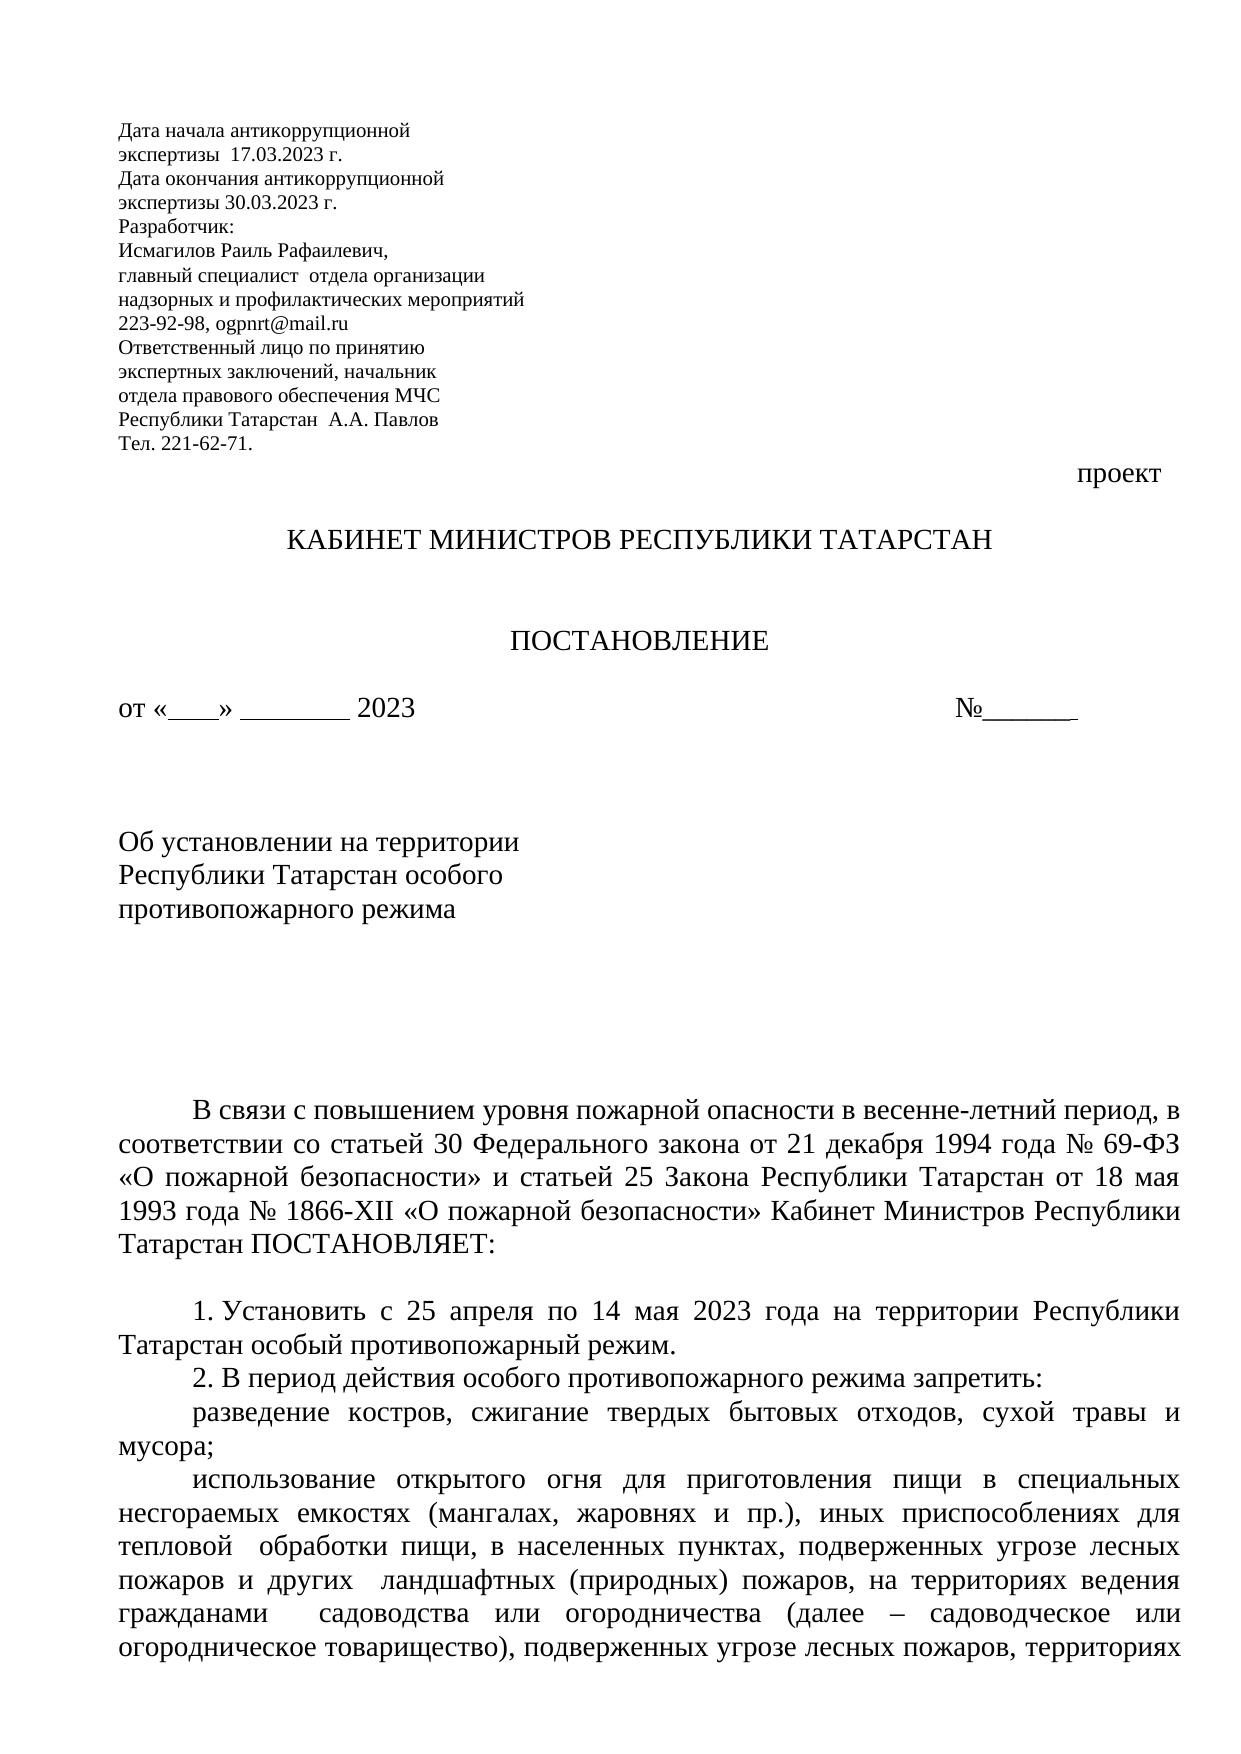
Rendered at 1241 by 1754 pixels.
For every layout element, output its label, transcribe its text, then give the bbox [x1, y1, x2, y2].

text Республики Татарстан А.А. Павлов [118, 407, 1181, 431]
title Исмагилов Раиль Рафаилевич, [118, 238, 1181, 262]
title 223-92-98, ogpnrt@mail.ru [118, 311, 1181, 335]
text Дата окончания антикоррупционной [118, 166, 1181, 190]
text экспертизы 30.03.2023 г. [118, 190, 1181, 214]
title проект [118, 455, 1161, 488]
text разведение костров, сжигание твердых бытовых отходов, сухой травы и мусора; [118, 1394, 1181, 1461]
text отдела правового обеспечения МЧС [118, 383, 1181, 407]
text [118, 1461, 1181, 1662]
title главный специалист отдела организации [118, 262, 1181, 287]
title надзорных и профилактических мероприятий [118, 287, 1181, 311]
text Об установлении на территории [118, 824, 1181, 857]
text В связи с повышением уровня пожарной опасности в весенне-летний период, в соответствии со статьей 30 Федерального закона от 21 декабря 1994 года № 69-ФЗ «О пожарной безопасности» и статьей 25 Закона Республики Татарстан от 18 мая 1993 года № 1866-XII «О пожарной безопасности» Кабинет Министров Республики Татарстан ПОСТАНОВЛЯЕТ: [118, 1092, 1181, 1260]
text Республики Татарстан особого [118, 857, 1181, 891]
text противопожарного режима [118, 891, 1181, 924]
text 2. В период действия особого противопожарного режима запретить: [118, 1361, 1181, 1394]
text 1. Установить с 25 апреля по 14 мая 2023 года на территории Республики Татарстан особый противопожарный режим. [118, 1293, 1181, 1361]
text от « » 2023 №______ [118, 690, 1161, 723]
text экспертизы 17.03.2023 г. [118, 142, 1181, 166]
text ПОСТАНОВЛЕНИЕ [118, 623, 1161, 656]
text Ответственный лицо по принятию [118, 335, 1181, 359]
title Разработчик: [118, 214, 1181, 238]
text Тел. 221-62-71. [118, 431, 1181, 455]
title КАБИНЕТ МИНИСТРОВ РЕСПУБЛИКИ ТАТАРСТАН [118, 522, 1161, 556]
text экспертных заключений, начальник [118, 359, 1181, 383]
text Дата начала антикоррупционной [118, 118, 1181, 142]
